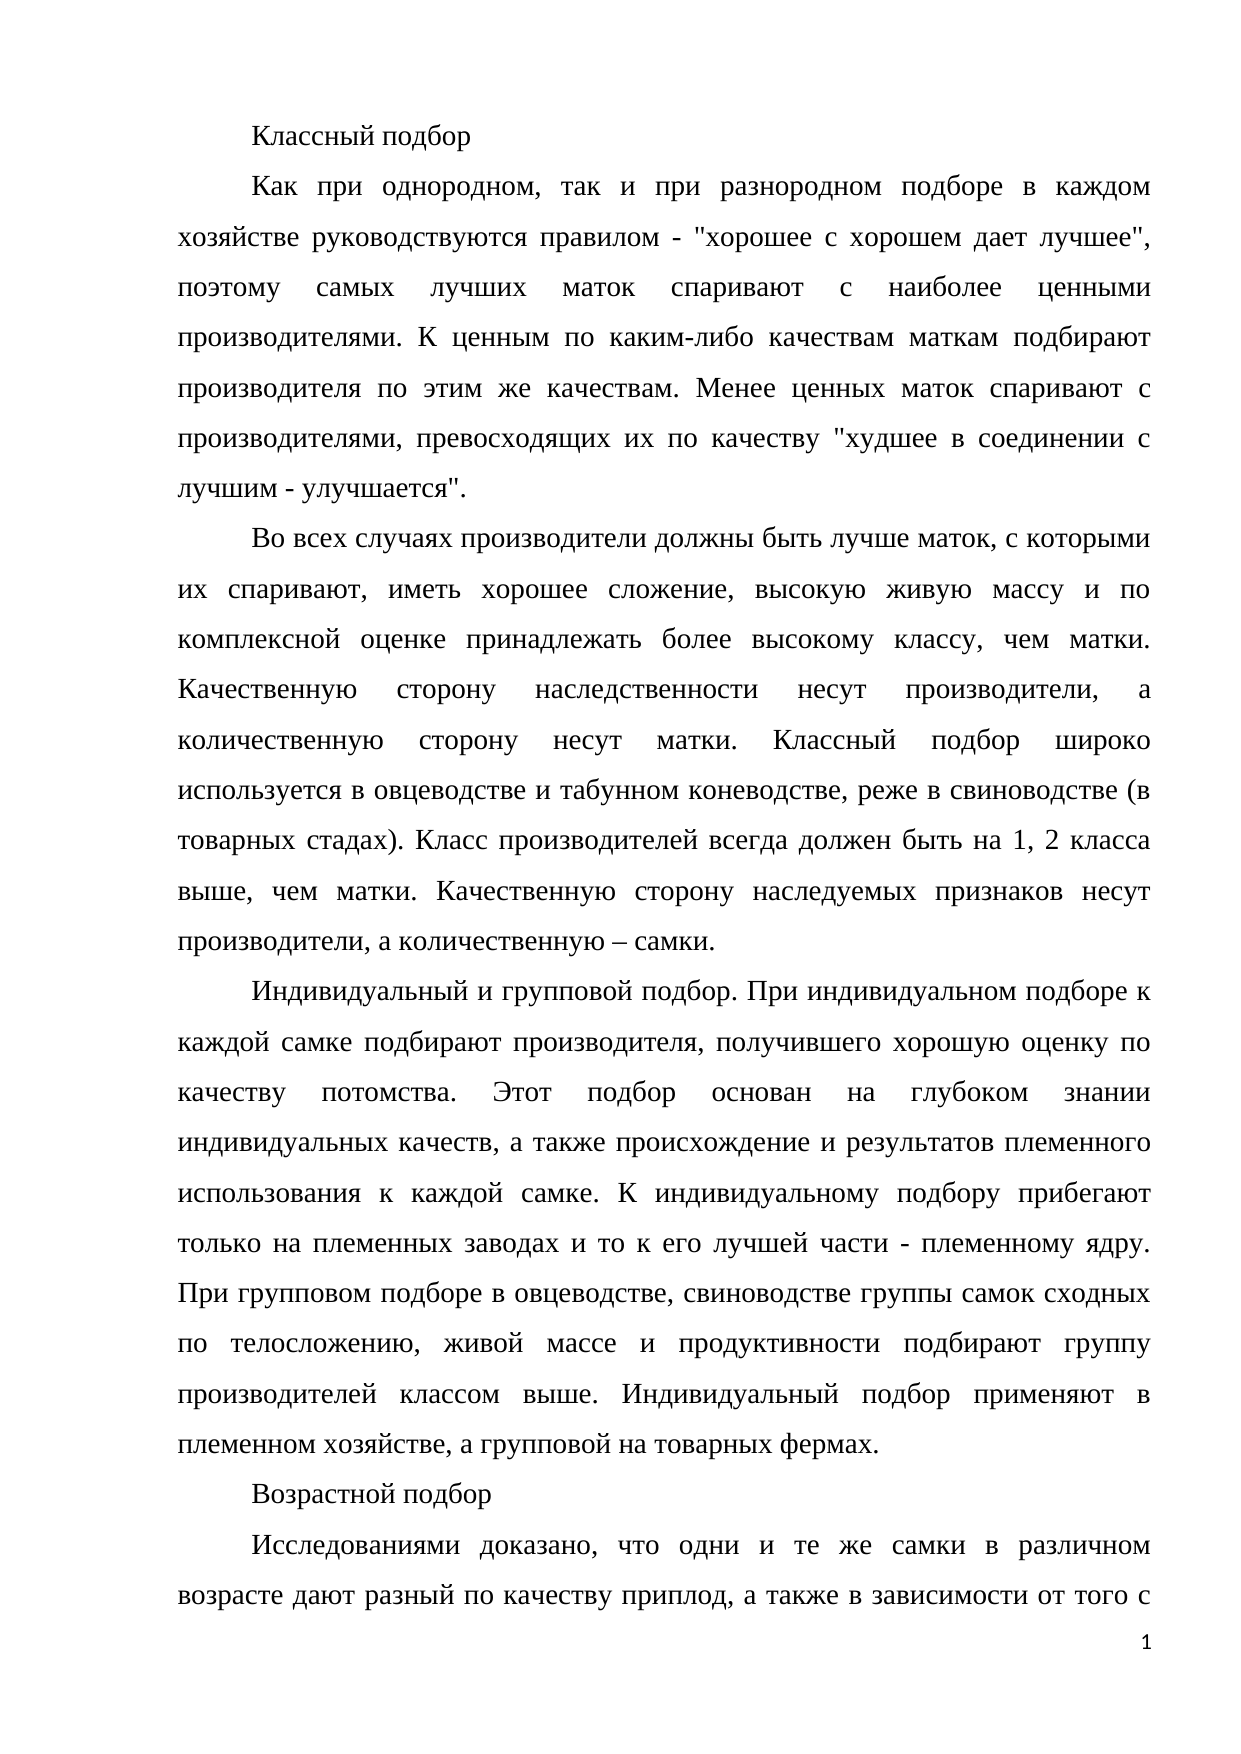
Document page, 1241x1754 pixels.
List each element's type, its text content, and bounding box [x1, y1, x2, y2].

text Классный подбор [177, 118, 1152, 152]
text Возрастной подбор [177, 1477, 1152, 1510]
text Как при однородном, так и при разнородном подборе в каждом хозяйстве руководствуются правилом - "хорошее с хорошем дает лучшее", поэтому самых лучших маток спаривают с наиболее ценными производителями. К ценным по каким-либо качествам маткам подбирают производителя по этим же качествам. Менее ценных маток спаривают с производителями, превосходящих их по качеству "худшее в соединении с лучшим - улучшается". [177, 168, 1152, 504]
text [177, 1527, 1152, 1611]
text Во всех случаях производители должны быть лучше маток, с которыми их спаривают, иметь хорошее сложение, высокую живую массу и по комплексной оценке принадлежать более высокому классу, чем матки. Качественную сторону наследственности несут производители, а количественную сторону несут матки. Классный подбор широко используется в овцеводстве и табунном коневодстве, реже в свиноводстве (в товарных стадах). Класс производителей всегда должен быть на 1, 2 класса выше, чем матки. Качественную сторону наследуемых признаков несут производители, а количественную – самки. [177, 521, 1152, 957]
text Индивидуальный и групповой подбор. При индивидуальном подборе к каждой самке подбирают производителя, получившего хорошую оценку по качеству потомства. Этот подбор основан на глубоком знании индивидуальных качеств, а также происхождение и результатов племенного использования к каждой самке. К индивидуальному подбору прибегают только на племенных заводах и то к его лучшей части - племенному ядру. При групповом подборе в овцеводстве, свиноводстве группы самок сходных по телосложению, живой массе и продуктивности подбирают группу производителей классом выше. Индивидуальный подбор применяют в племенном хозяйстве, а групповой на товарных фермах. [177, 973, 1152, 1460]
